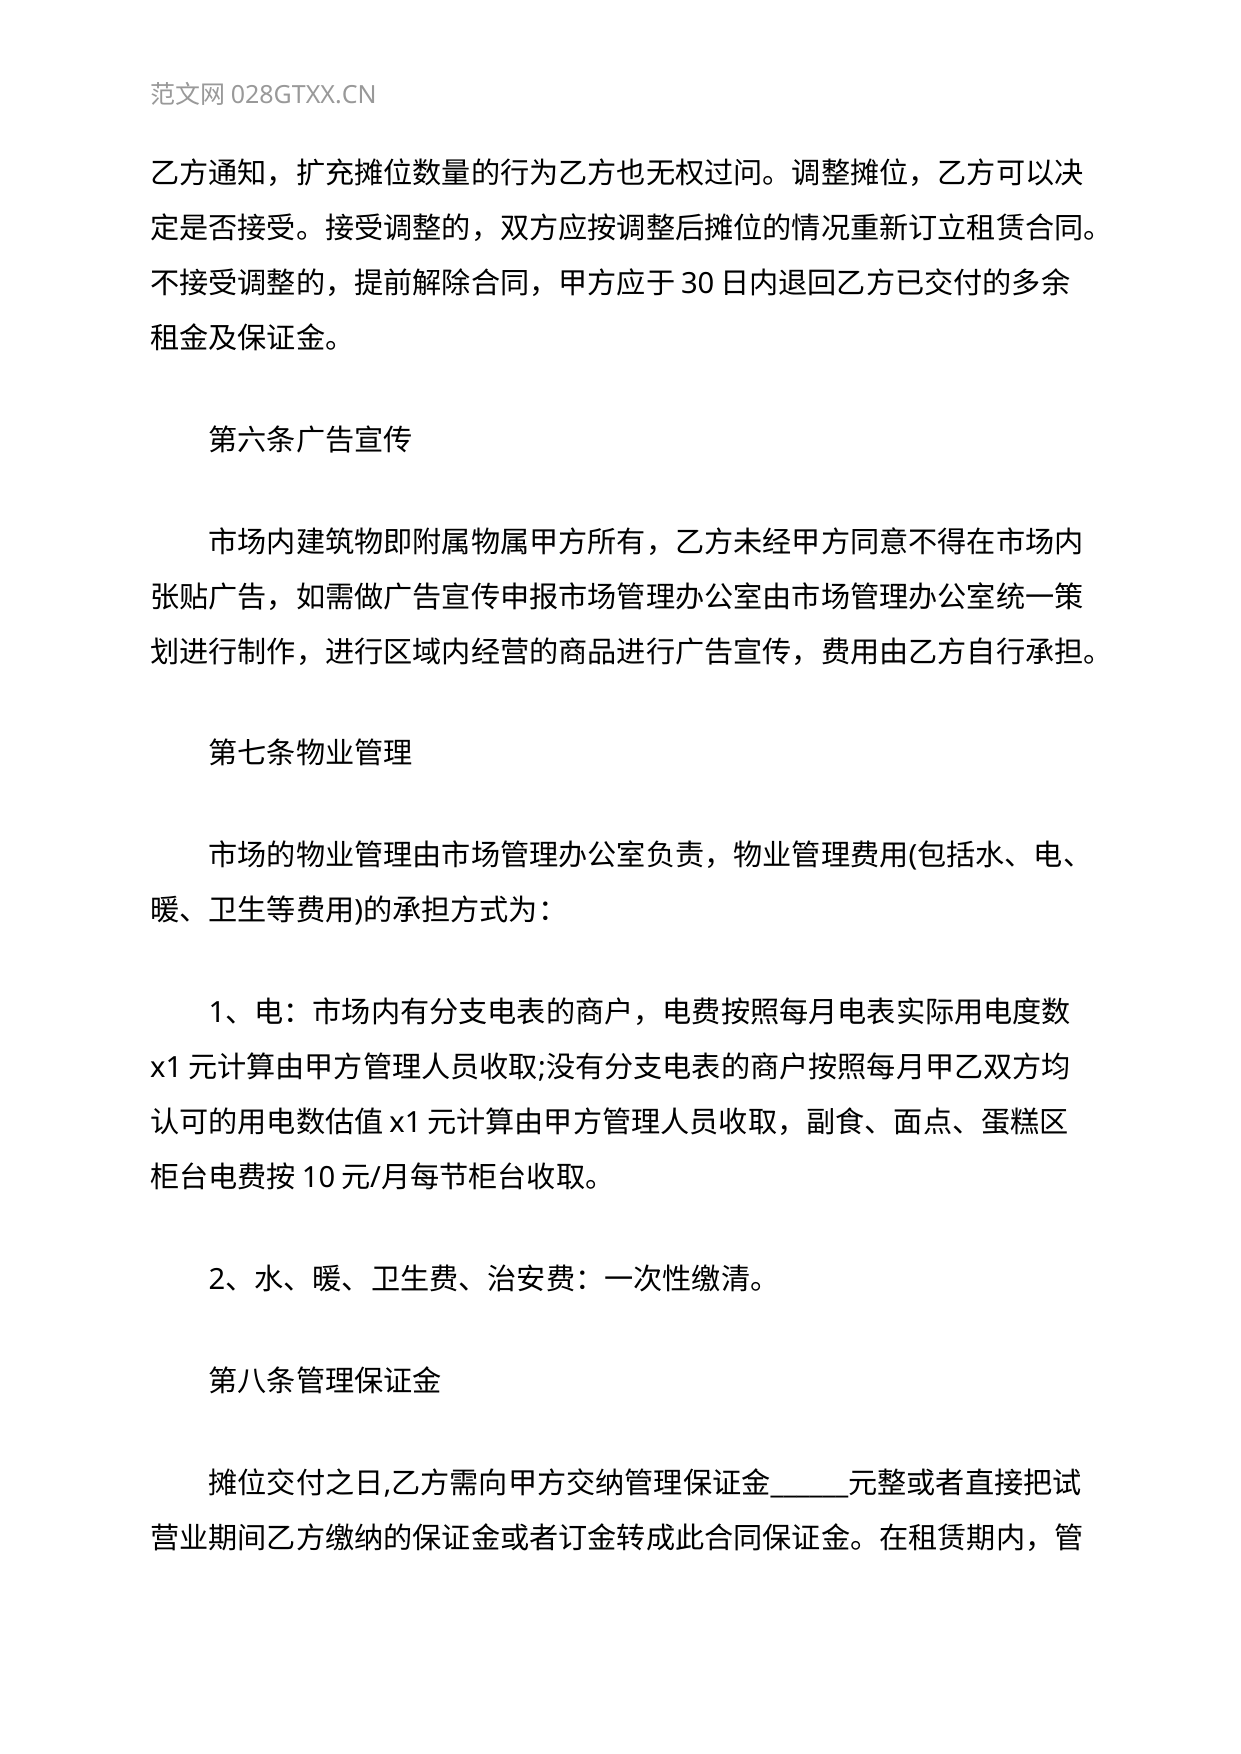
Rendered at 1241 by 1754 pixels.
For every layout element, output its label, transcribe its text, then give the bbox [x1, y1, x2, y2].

text 市场的物业管理由市场管理办公室负责，物业管理费用(包括水、电、暖、卫生等费用)的承担方式为： [150, 832, 1090, 929]
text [150, 150, 1090, 357]
text 第六条广告宣传 [150, 417, 1090, 459]
text 1、电：市场内有分支电表的商户，电费按照每月电表实际用电度数x1元计算由甲方管理人员收取;没有分支电表的商户按照每月甲乙双方均认可的用电数估值x1元计算由甲方管理人员收取，副食、面点、蛋糕区柜台电费按10元/月每节柜台收取。 [150, 989, 1090, 1196]
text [150, 1459, 1090, 1557]
text 市场内建筑物即附属物属甲方所有，乙方未经甲方同意不得在市场内张贴广告，如需做广告宣传申报市场管理办公室由市场管理办公室统一策划进行制作，进行区域内经营的商品进行广告宣传，费用由乙方自行承担。 [150, 518, 1090, 670]
text 2、水、暖、卫生费、治安费：一次性缴清。 [150, 1256, 1090, 1298]
text 第八条管理保证金 [150, 1358, 1090, 1400]
text 第七条物业管理 [150, 730, 1090, 772]
